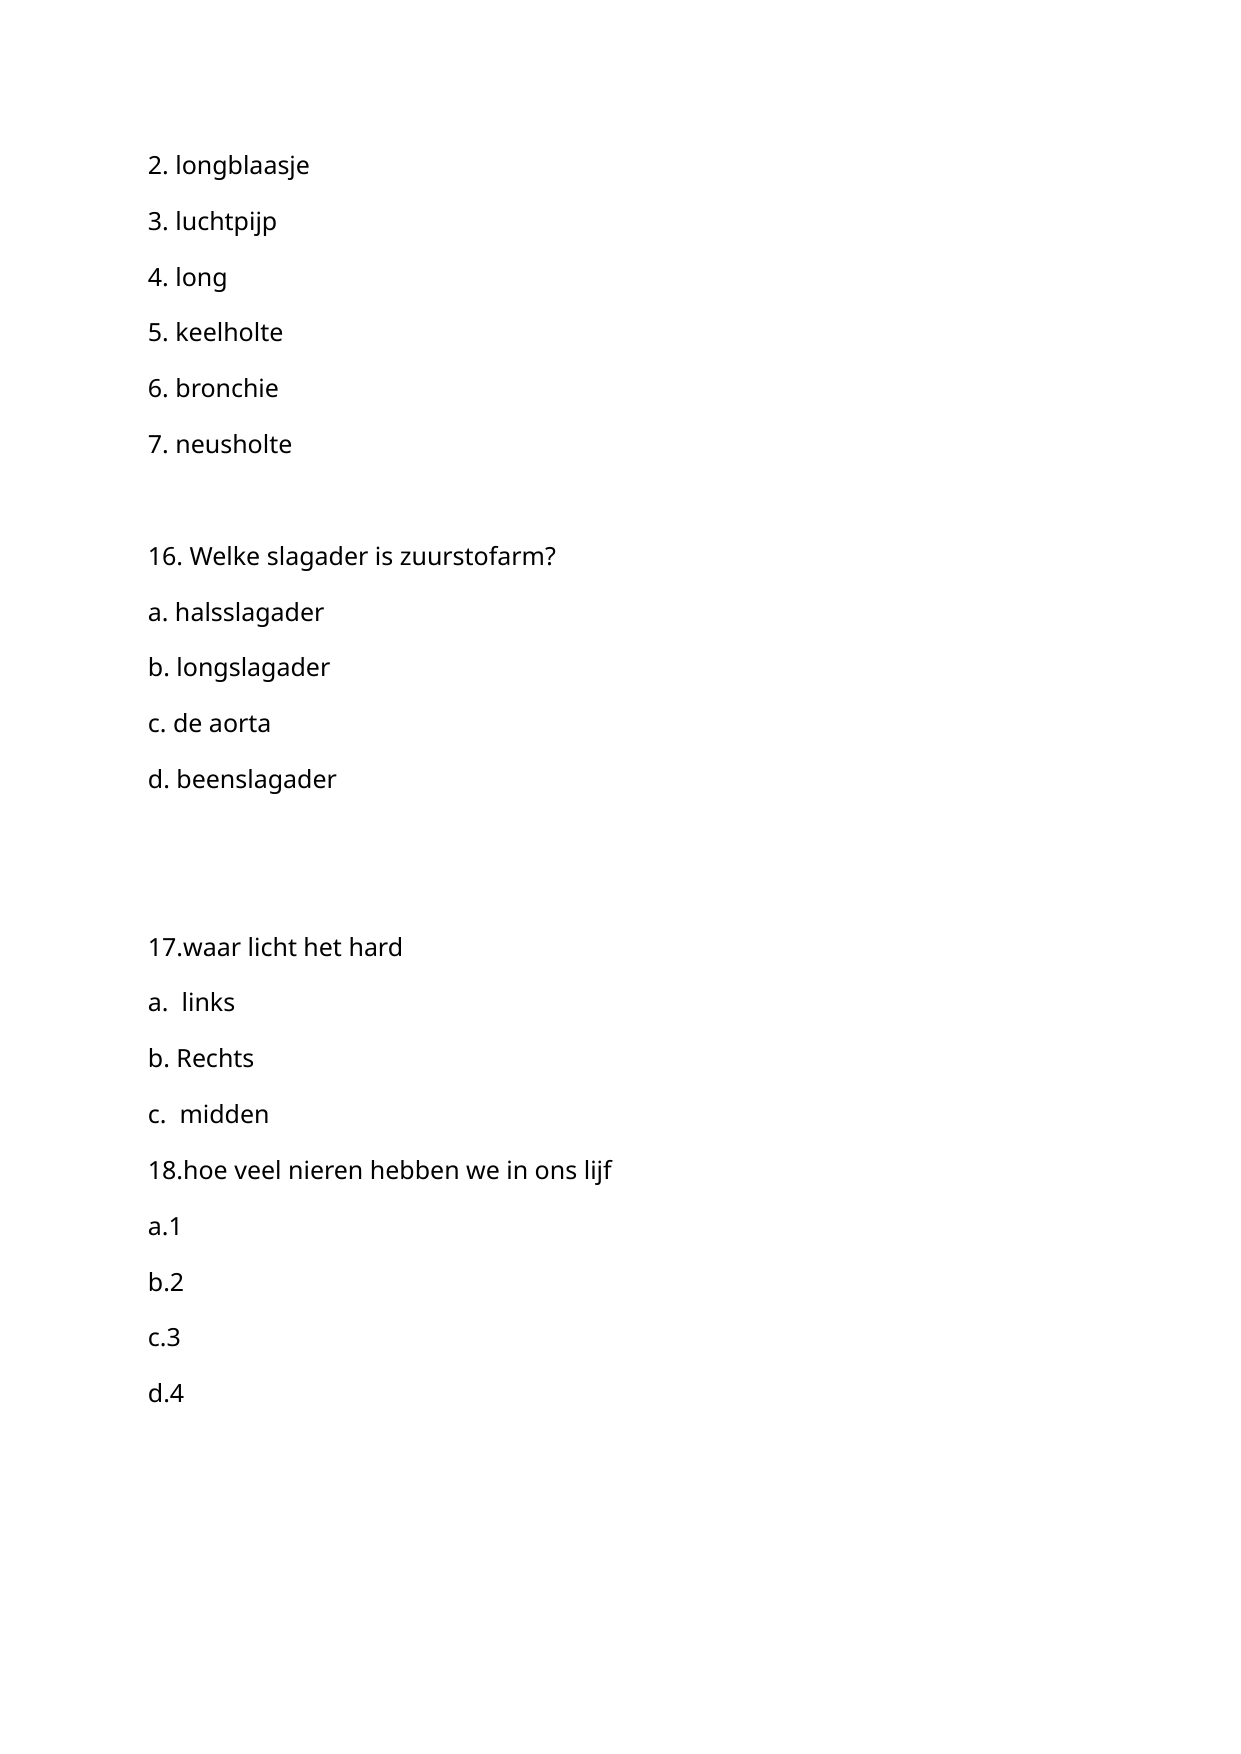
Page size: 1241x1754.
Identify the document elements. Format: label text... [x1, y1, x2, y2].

text c. de aorta [148, 706, 1093, 740]
text c.3 [148, 1320, 1093, 1354]
text a.1 [148, 1208, 1093, 1242]
text 7. neusholte [148, 427, 1093, 461]
text 2. longblaasje [148, 148, 1093, 182]
text a. halsslagader [148, 594, 1093, 628]
text b.2 [148, 1264, 1093, 1298]
text 3. luchtpijp [148, 203, 1093, 237]
text 17.waar licht het hard [148, 929, 1093, 963]
text 5. keelholte [148, 315, 1093, 349]
text 4. long [148, 259, 1093, 293]
text 18.hoe veel nieren hebben we in ons lijf [148, 1153, 1093, 1187]
text d.4 [148, 1376, 1093, 1410]
text c. midden [148, 1097, 1093, 1131]
text b. longslagader [148, 650, 1093, 684]
text a. links [148, 985, 1093, 1019]
text 6. bronchie [148, 371, 1093, 405]
text d. beenslagader [148, 762, 1093, 796]
text 16. Welke slagader is zuurstofarm? [148, 538, 1093, 572]
text b. Rechts [148, 1041, 1093, 1075]
